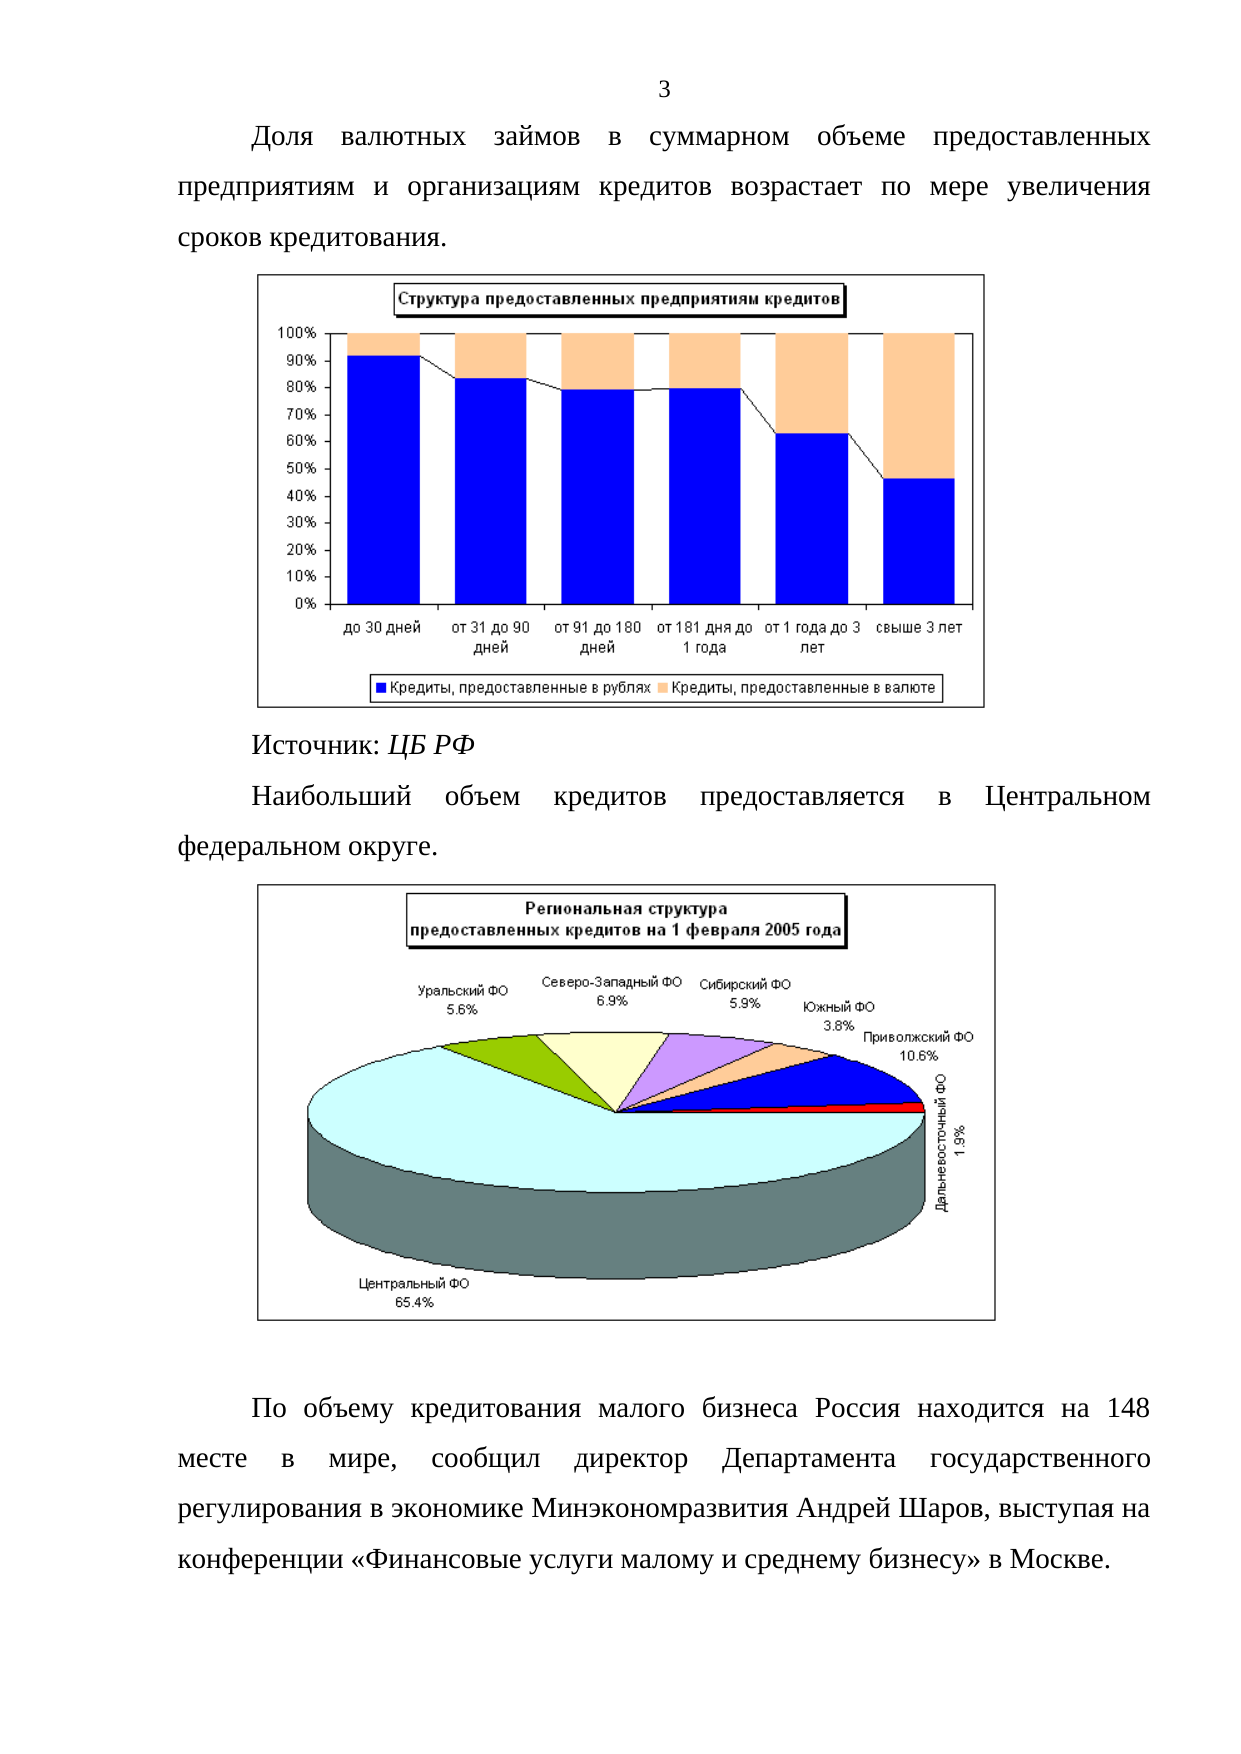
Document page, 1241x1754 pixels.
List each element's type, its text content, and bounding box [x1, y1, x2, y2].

picture [251, 878, 1002, 1326]
text Наибольший объем кредитов предоставляется в Центральном федеральном округе. [177, 778, 1152, 861]
text Доля валютных займов в суммарном объеме предоставленных предприятиям и организациям кредитов возрастает по мере увеличения сроков кредитования. [177, 118, 1152, 252]
text Источник: ЦБ РФ [177, 727, 1152, 761]
picture [251, 268, 991, 713]
text По объему кредитования малого бизнеса Россия находится на 148 месте в мире, сообщил директор Департамента государственного регулирования в экономике Минэкономразвития Андрей Шаров, выступая на конференции «Финансовые услуги малому и среднему бизнесу» в Москве. [177, 1390, 1152, 1574]
